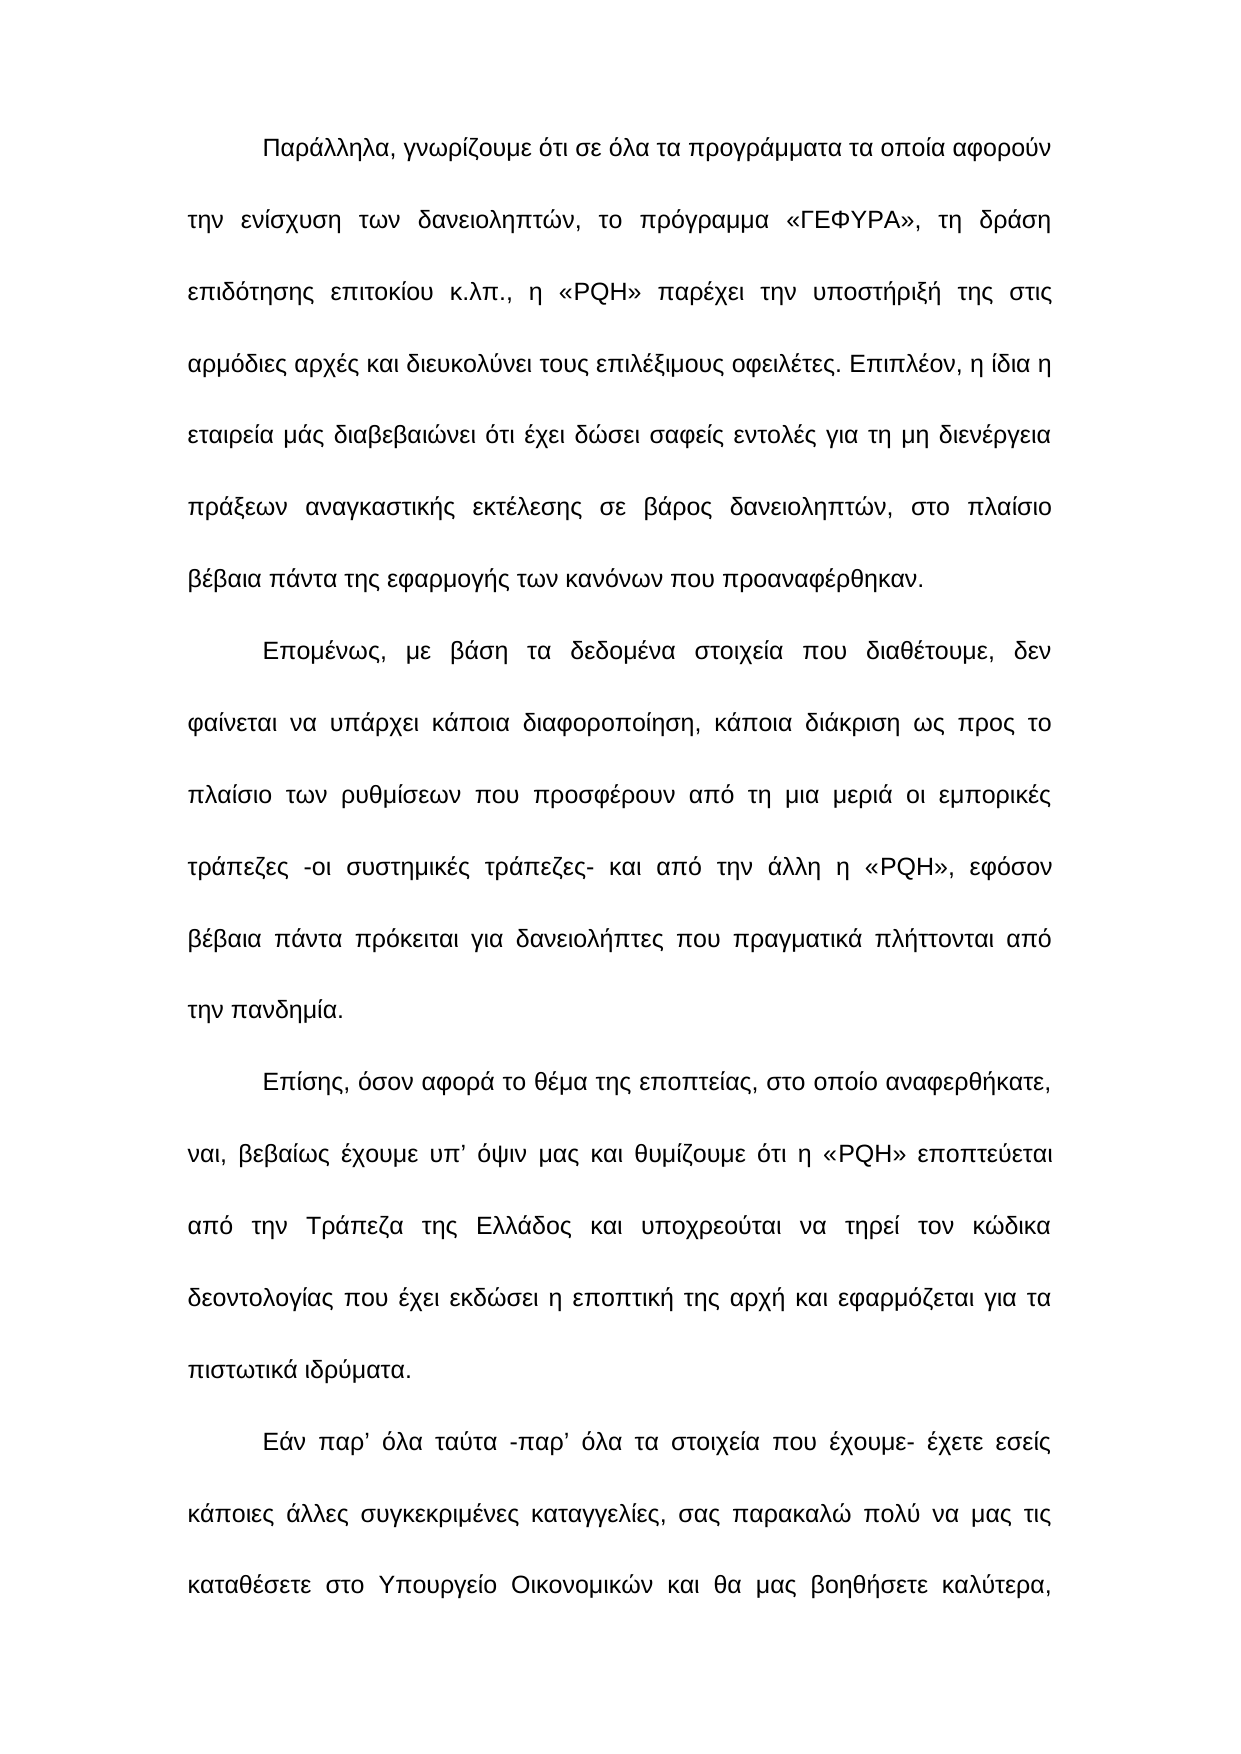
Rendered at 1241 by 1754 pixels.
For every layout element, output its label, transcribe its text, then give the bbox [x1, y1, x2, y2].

text Επίσης, όσον αφορά το θέμα της εποπτείας, στο οποίο αναφερθήκατε, ναι, βεβαίως έχουμε υπ’ όψιν μας και θυμίζουμε ότι η «PQH» εποπτεύεται από την Τράπεζα της Ελλάδος και υποχρεούται να τηρεί τον κώδικα δεοντολογίας που έχει εκδώσει η εποπτική της αρχή και εφαρμόζεται για τα πιστωτικά ιδρύματα. [187, 1067, 1053, 1383]
text Παράλληλα, γνωρίζουμε ότι σε όλα τα προγράμματα τα οποία αφορούν την ενίσχυση των δανειοληπτών, το πρόγραμμα «ΓΕΦΥΡΑ», τη δράση επιδότησης επιτοκίου κ.λπ., η «PQH» παρέχει την υποστήριξή της στις αρμόδιες αρχές και διευκολύνει τους επιλέξιμους οφειλέτες. Επιπλέον, η ίδια η εταιρεία μάς διαβεβαιώνει ότι έχει δώσει σαφείς εντολές για τη μη διενέργεια πράξεων αναγκαστικής εκτέλεσης σε βάρος δανειοληπτών, στο πλαίσιο βέβαια πάντα της εφαρμογής των κανόνων που προαναφέρθηκαν. [187, 133, 1053, 593]
text Επομένως, με βάση τα δεδομένα στοιχεία που διαθέτουμε, δεν φαίνεται να υπάρχει κάποια διαφοροποίηση, κάποια διάκριση ως προς το πλαίσιο των ρυθμίσεων που προσφέρουν από τη μια μεριά οι εμπορικές τράπεζες -οι συστημικές τράπεζες- και από την άλλη η «PQH», εφόσον βέβαια πάντα πρόκειται για δανειολήπτες που πραγματικά πλήττονται από την πανδημία. [187, 636, 1053, 1024]
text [187, 1427, 1053, 1599]
